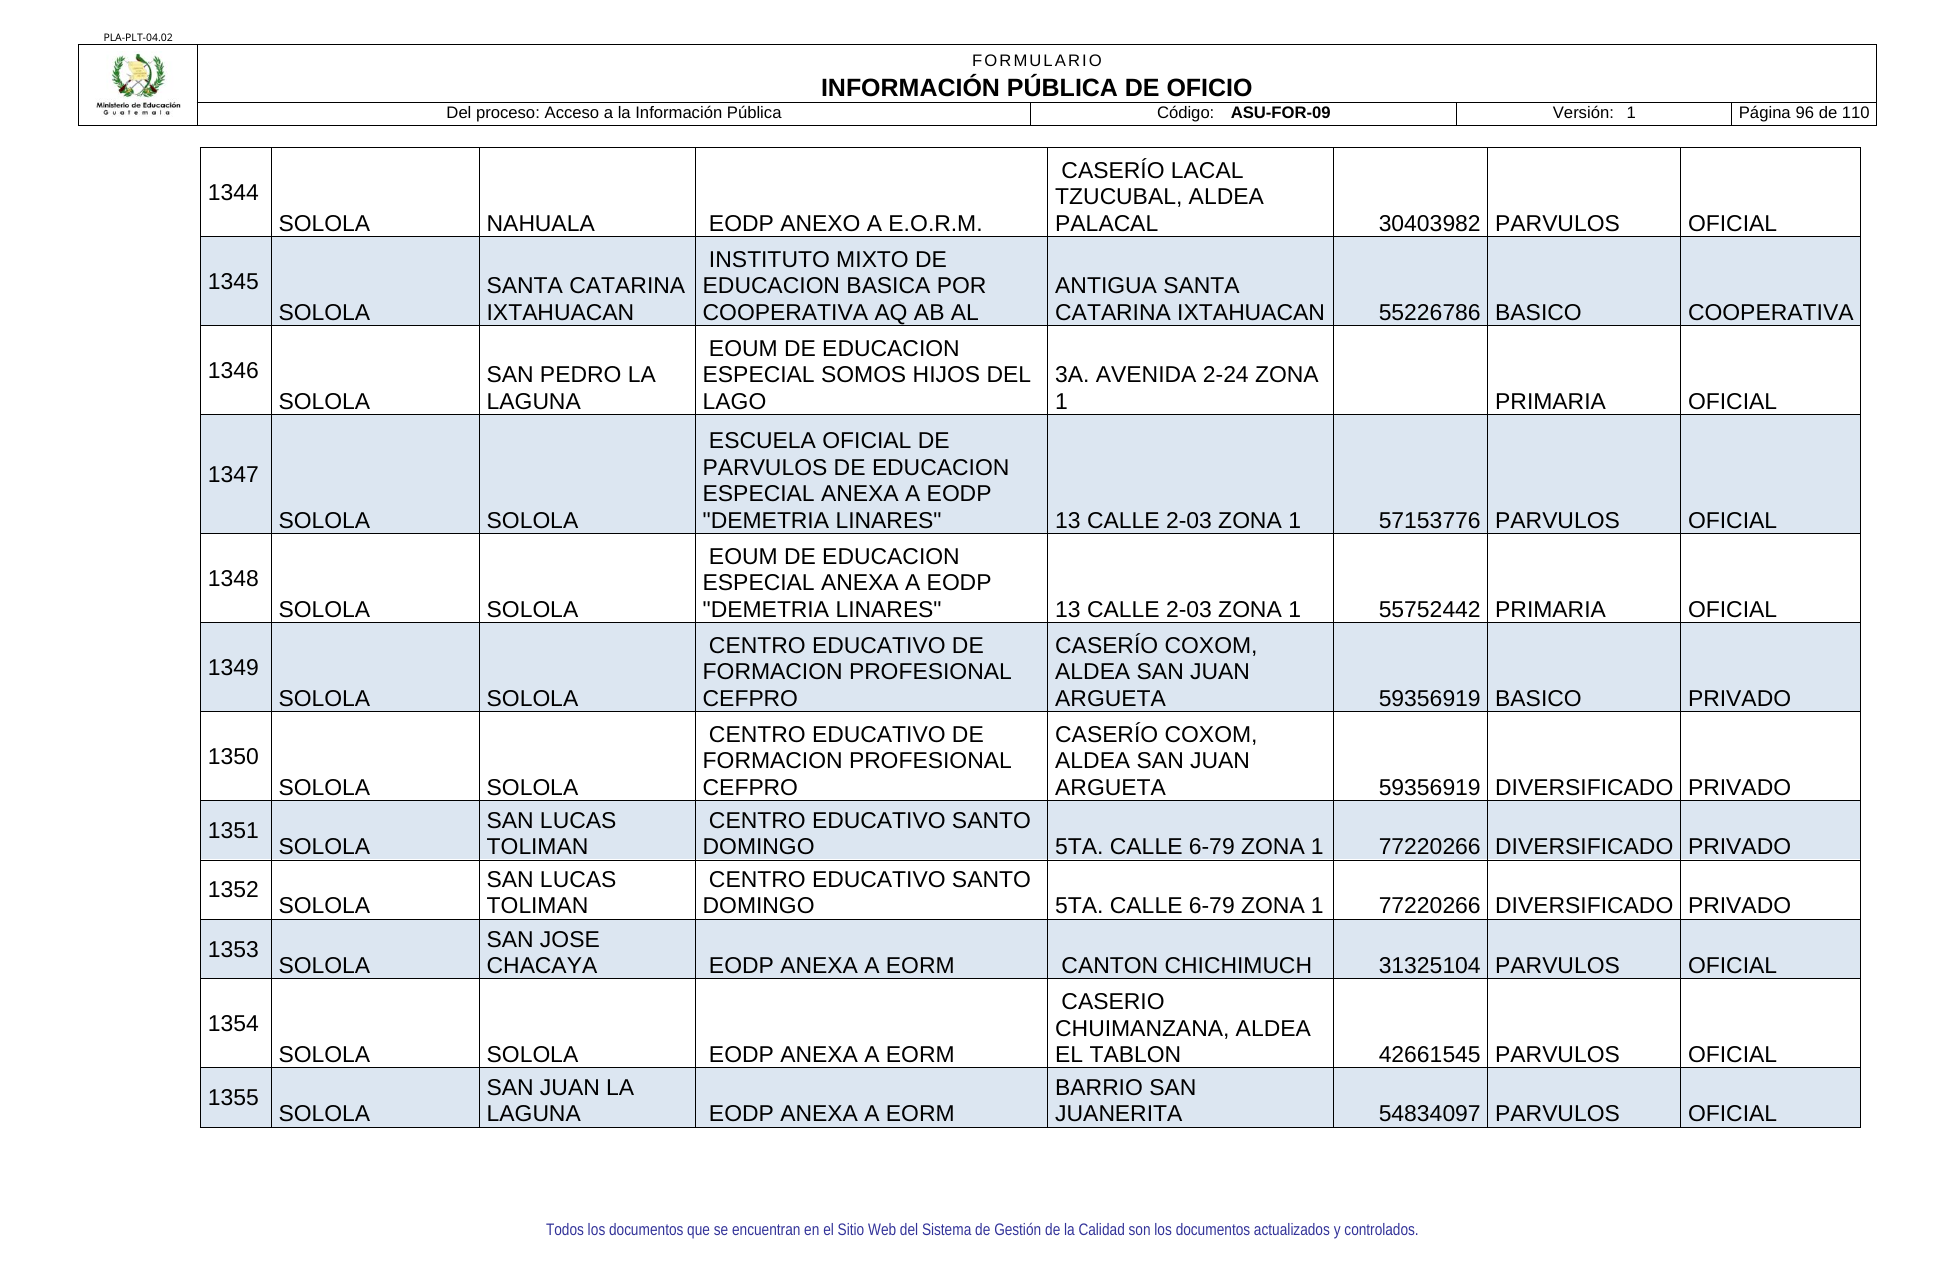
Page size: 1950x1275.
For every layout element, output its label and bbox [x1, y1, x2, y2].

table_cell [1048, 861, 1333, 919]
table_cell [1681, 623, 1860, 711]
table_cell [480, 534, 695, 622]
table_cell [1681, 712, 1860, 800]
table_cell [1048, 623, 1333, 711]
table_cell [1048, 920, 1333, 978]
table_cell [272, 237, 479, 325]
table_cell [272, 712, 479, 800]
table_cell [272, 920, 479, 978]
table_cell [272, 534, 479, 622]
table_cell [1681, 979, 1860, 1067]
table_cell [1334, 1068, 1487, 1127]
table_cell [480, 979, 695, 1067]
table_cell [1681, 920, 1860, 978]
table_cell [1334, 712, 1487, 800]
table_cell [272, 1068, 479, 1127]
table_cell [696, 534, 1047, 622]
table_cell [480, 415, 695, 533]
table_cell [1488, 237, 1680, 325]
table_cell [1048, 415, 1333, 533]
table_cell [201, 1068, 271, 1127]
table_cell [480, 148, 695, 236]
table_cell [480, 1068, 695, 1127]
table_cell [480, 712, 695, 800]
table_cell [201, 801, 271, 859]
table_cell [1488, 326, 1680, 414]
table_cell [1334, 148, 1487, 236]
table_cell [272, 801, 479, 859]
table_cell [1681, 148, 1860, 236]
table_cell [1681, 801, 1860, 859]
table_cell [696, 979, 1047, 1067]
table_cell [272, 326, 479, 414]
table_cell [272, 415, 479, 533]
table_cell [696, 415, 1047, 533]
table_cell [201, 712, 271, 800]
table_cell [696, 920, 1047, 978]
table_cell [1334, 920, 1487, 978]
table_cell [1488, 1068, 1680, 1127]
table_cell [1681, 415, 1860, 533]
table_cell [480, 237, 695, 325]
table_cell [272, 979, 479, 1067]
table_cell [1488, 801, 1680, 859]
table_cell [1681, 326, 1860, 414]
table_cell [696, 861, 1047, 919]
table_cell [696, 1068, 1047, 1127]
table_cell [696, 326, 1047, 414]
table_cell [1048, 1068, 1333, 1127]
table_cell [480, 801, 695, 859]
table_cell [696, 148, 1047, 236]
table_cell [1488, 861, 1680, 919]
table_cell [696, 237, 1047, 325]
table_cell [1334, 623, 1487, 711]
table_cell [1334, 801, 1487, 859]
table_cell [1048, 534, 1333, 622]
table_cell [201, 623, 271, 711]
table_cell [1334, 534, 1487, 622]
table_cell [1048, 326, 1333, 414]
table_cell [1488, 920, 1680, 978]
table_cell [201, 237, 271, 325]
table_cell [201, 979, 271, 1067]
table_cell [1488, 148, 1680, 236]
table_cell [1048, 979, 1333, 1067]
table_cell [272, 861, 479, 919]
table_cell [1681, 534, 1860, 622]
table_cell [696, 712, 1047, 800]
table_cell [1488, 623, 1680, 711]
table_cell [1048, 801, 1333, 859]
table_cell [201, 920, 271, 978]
picture [95, 51, 181, 117]
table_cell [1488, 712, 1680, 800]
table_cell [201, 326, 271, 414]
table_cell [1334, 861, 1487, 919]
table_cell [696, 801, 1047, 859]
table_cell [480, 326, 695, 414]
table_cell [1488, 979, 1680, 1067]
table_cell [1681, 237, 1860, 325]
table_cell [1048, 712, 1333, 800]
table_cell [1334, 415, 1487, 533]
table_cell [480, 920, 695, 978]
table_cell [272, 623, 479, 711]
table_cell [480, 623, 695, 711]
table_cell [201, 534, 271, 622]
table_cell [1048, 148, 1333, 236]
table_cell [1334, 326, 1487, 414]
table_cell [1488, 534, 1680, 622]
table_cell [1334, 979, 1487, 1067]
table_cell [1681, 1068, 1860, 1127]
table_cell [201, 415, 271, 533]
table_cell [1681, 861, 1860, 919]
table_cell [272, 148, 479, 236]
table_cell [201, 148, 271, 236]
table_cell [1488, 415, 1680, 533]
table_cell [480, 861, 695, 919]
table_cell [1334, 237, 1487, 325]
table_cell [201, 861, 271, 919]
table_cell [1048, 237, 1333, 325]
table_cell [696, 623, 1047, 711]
